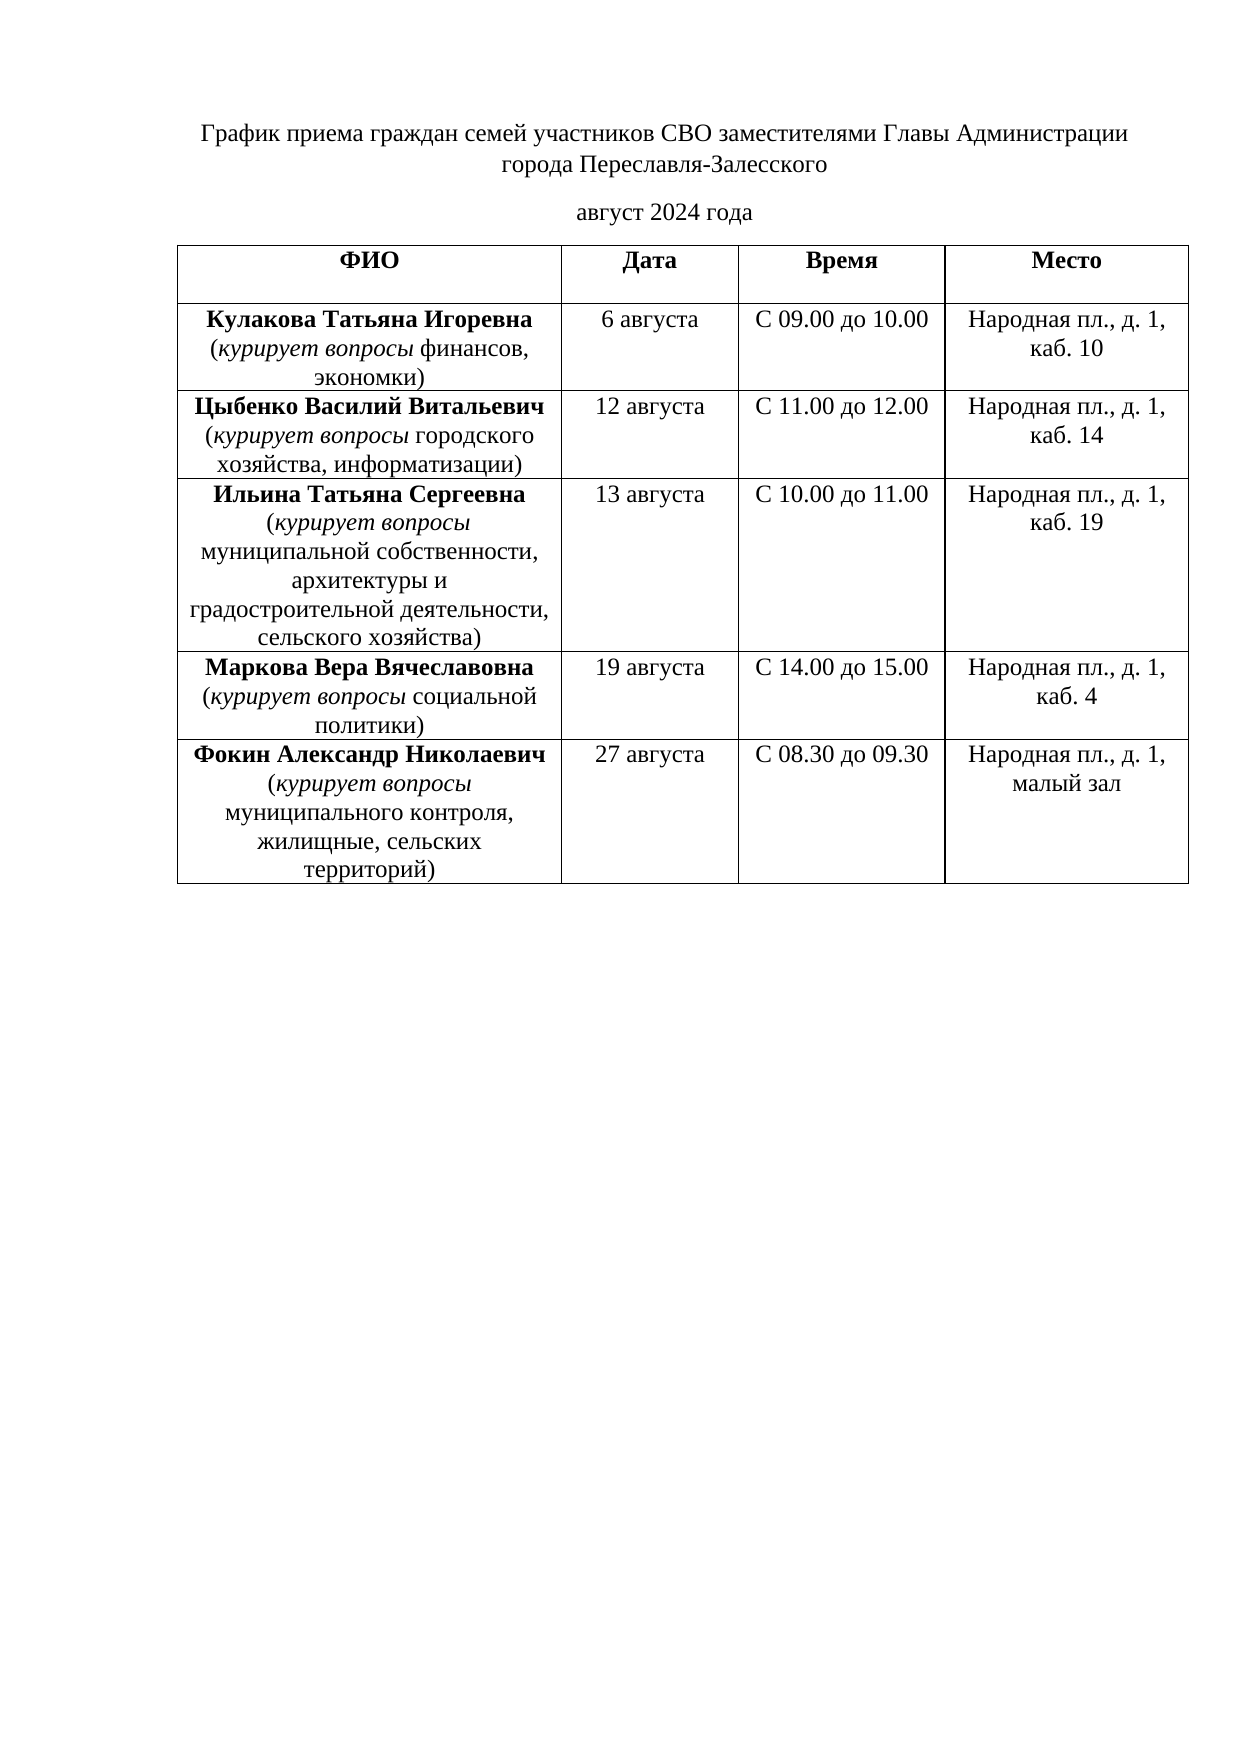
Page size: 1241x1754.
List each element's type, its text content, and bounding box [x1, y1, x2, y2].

table_cell Фокин Александр Николаевич (курирует вопросы муниципального контроля, жилищные, сельских территорий) [178, 740, 561, 883]
table_header ФИО [178, 246, 561, 303]
table_cell С 08.30 до 09.30 [739, 740, 944, 883]
table_cell С 14.00 до 15.00 [739, 652, 944, 738]
table_cell Кулакова Татьяна Игоревна (курирует вопросы финансов, экономки) [178, 304, 561, 390]
table_cell С 10.00 до 11.00 [739, 479, 944, 651]
table_cell Народная пл., д. 1, каб. 4 [946, 652, 1188, 738]
table_cell Цыбенко Василий Витальевич (курирует вопросы городского хозяйства, информатизации) [178, 391, 561, 478]
table_cell Народная пл., д. 1, каб. 10 [946, 304, 1188, 390]
table_cell 19 августа [562, 652, 738, 738]
table_cell 12 августа [562, 391, 738, 478]
table_cell 13 августа [562, 479, 738, 651]
text август 2024 года [177, 197, 1152, 226]
table_header Дата [562, 246, 738, 303]
table_cell С 09.00 до 10.00 [739, 304, 944, 390]
table_header Место [946, 246, 1188, 303]
table_header Время [739, 246, 944, 303]
table_cell Народная пл., д. 1, малый зал [946, 740, 1188, 883]
table_cell С 11.00 до 12.00 [739, 391, 944, 478]
table_cell 27 августа [562, 740, 738, 883]
table_cell Ильина Татьяна Сергеевна (курирует вопросы муниципальной собственности, архитектуры и градостроительной деятельности, сельского хозяйства) [178, 479, 561, 651]
table_cell Народная пл., д. 1, каб. 14 [946, 391, 1188, 478]
table_cell Маркова Вера Вячеславовна (курирует вопросы социальной политики) [178, 652, 561, 738]
text График приема граждан семей участников СВО заместителями Главы Администрации города Переславля-Залесского [177, 118, 1152, 178]
table_cell 6 августа [562, 304, 738, 390]
table_cell Народная пл., д. 1, каб. 19 [946, 479, 1188, 651]
